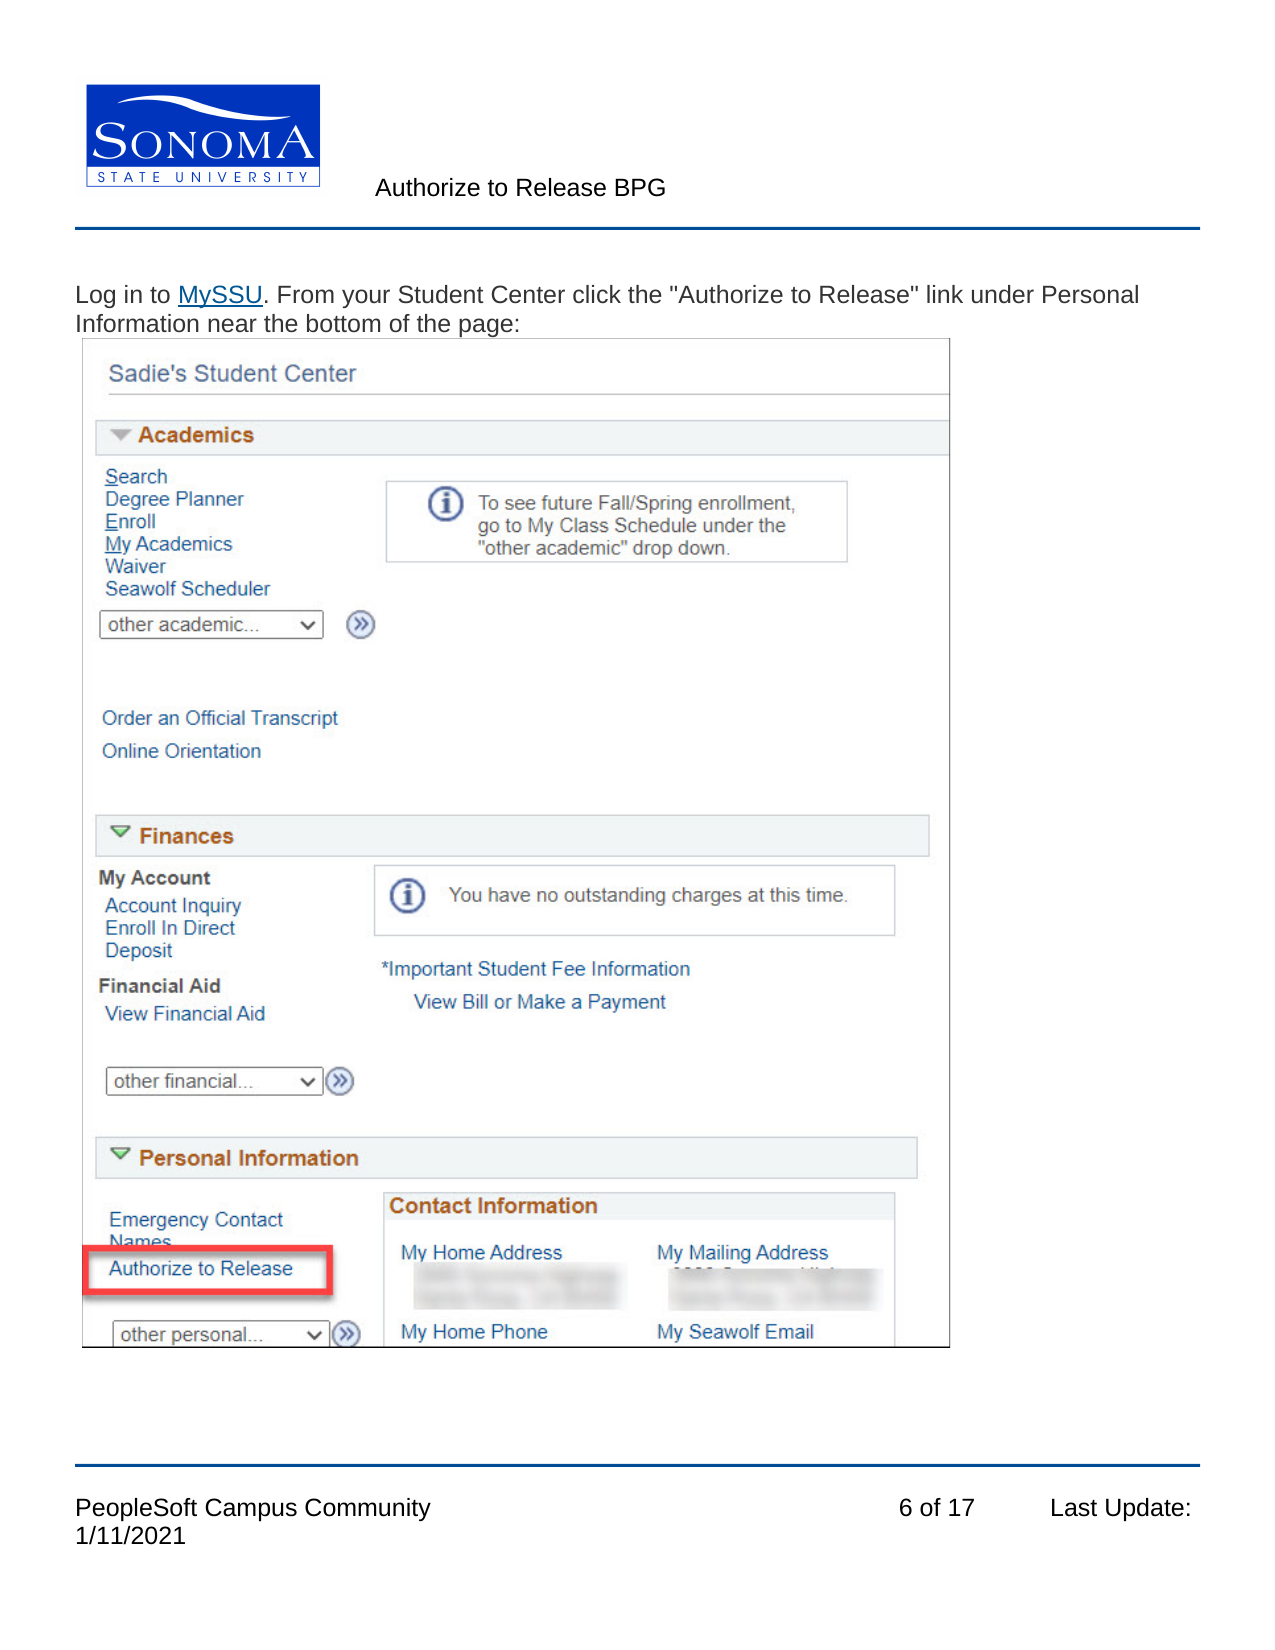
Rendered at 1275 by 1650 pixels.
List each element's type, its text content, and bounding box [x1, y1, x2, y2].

picture [82, 338, 951, 1348]
picture [75, 75, 331, 197]
